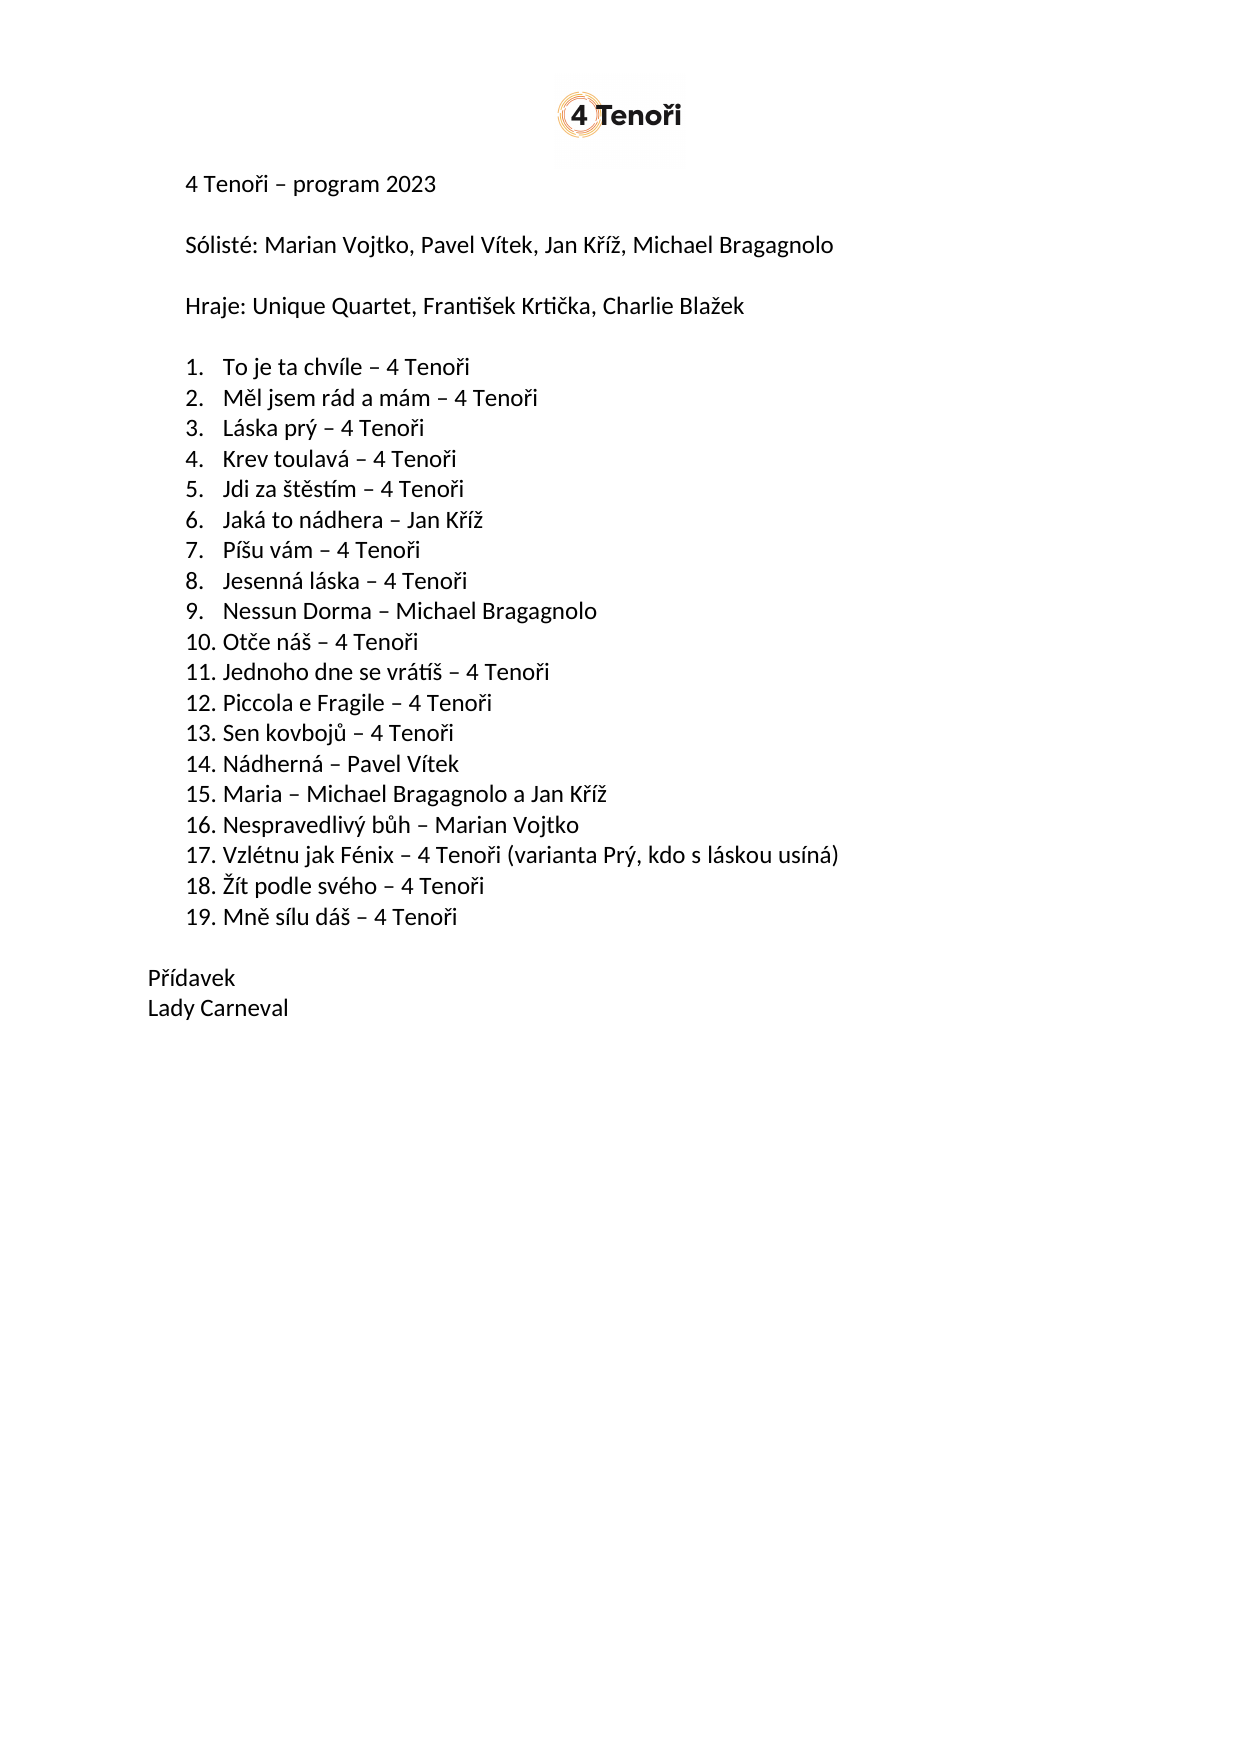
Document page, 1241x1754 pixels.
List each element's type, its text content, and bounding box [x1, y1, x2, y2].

list Jaká to nádhera – Jan Kříž [185, 504, 1093, 534]
list Otče náš – 4 Tenoři [185, 626, 1093, 657]
list Jdi za štěstím – 4 Tenoři [185, 473, 1093, 504]
list Měl jsem rád a mám – 4 Tenoři [185, 382, 1093, 412]
list Nespravedlivý bůh – Marian Vojtko [185, 809, 1093, 840]
list Láska prý – 4 Tenoři [185, 412, 1093, 443]
text Lady Carneval [148, 992, 1093, 1023]
list Vzlétnu jak Fénix – 4 Tenoři (varianta Prý, kdo s láskou usíná) [185, 840, 1093, 870]
text Hraje: Unique Quartet, František Krtička, Charlie Blažek [185, 290, 1093, 321]
list Žít podle svého – 4 Tenoři [185, 870, 1093, 901]
list Piccola e Fragile – 4 Tenoři [185, 687, 1093, 718]
list Nádherná – Pavel Vítek [185, 748, 1093, 779]
list Jednoho dne se vrátíš – 4 Tenoři [185, 657, 1093, 687]
picture [553, 73, 687, 169]
list Krev toulavá – 4 Tenoři [185, 443, 1093, 473]
text Přídavek [148, 962, 1093, 992]
list Nessun Dorma – Michael Bragagnolo [185, 596, 1093, 626]
list Píšu vám – 4 Tenoři [185, 534, 1093, 565]
list To je ta chvíle – 4 Tenoři [185, 351, 1093, 382]
list Jesenná láska – 4 Tenoři [185, 565, 1093, 596]
list Mně sílu dáš – 4 Tenoři [185, 901, 1093, 931]
list Sen kovbojů – 4 Tenoři [185, 718, 1093, 748]
list Maria – Michael Bragagnolo a Jan Kříž [185, 779, 1093, 809]
text 4 Tenoři – program 2023 [185, 168, 1093, 199]
text Sólisté: Marian Vojtko, Pavel Vítek, Jan Kříž, Michael Bragagnolo [185, 229, 1093, 260]
